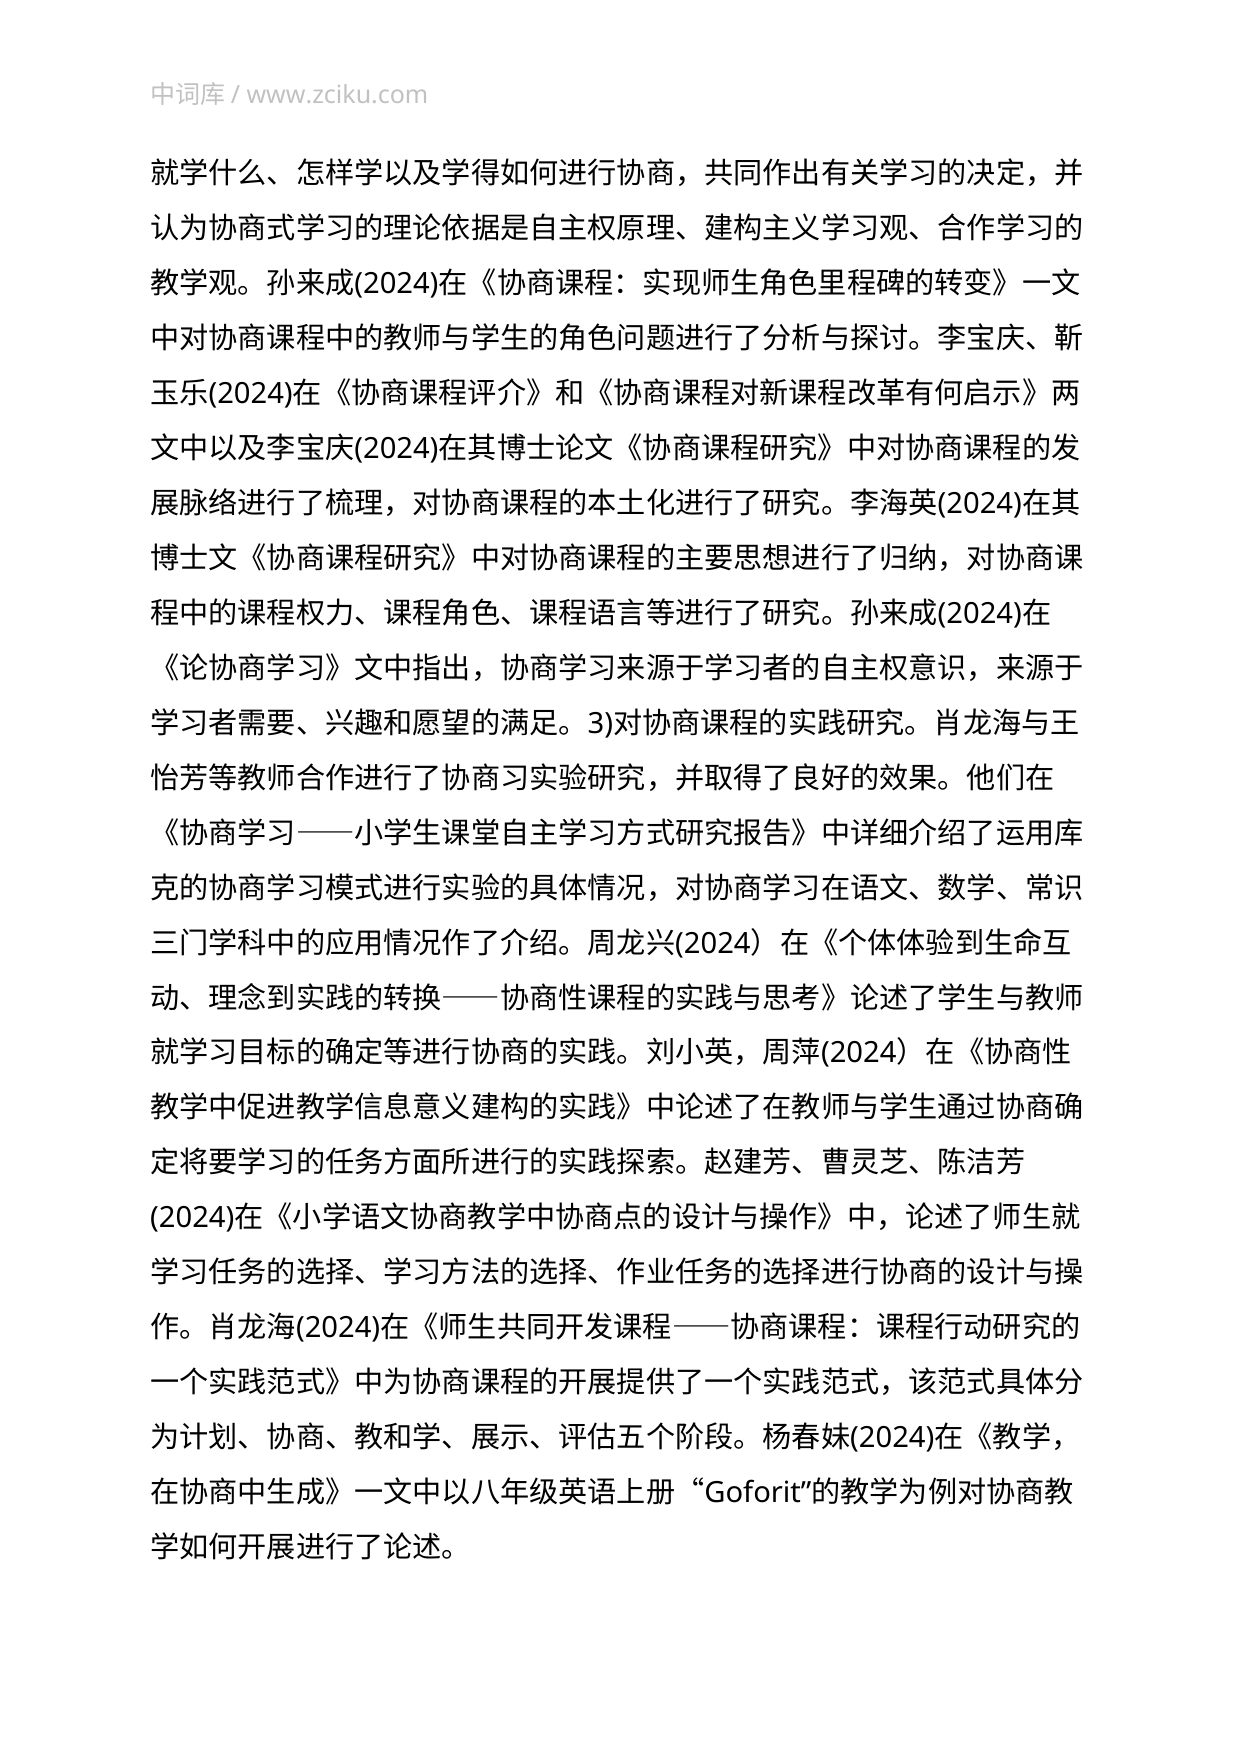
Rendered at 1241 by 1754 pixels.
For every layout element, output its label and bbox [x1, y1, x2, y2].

text [150, 150, 1090, 1566]
